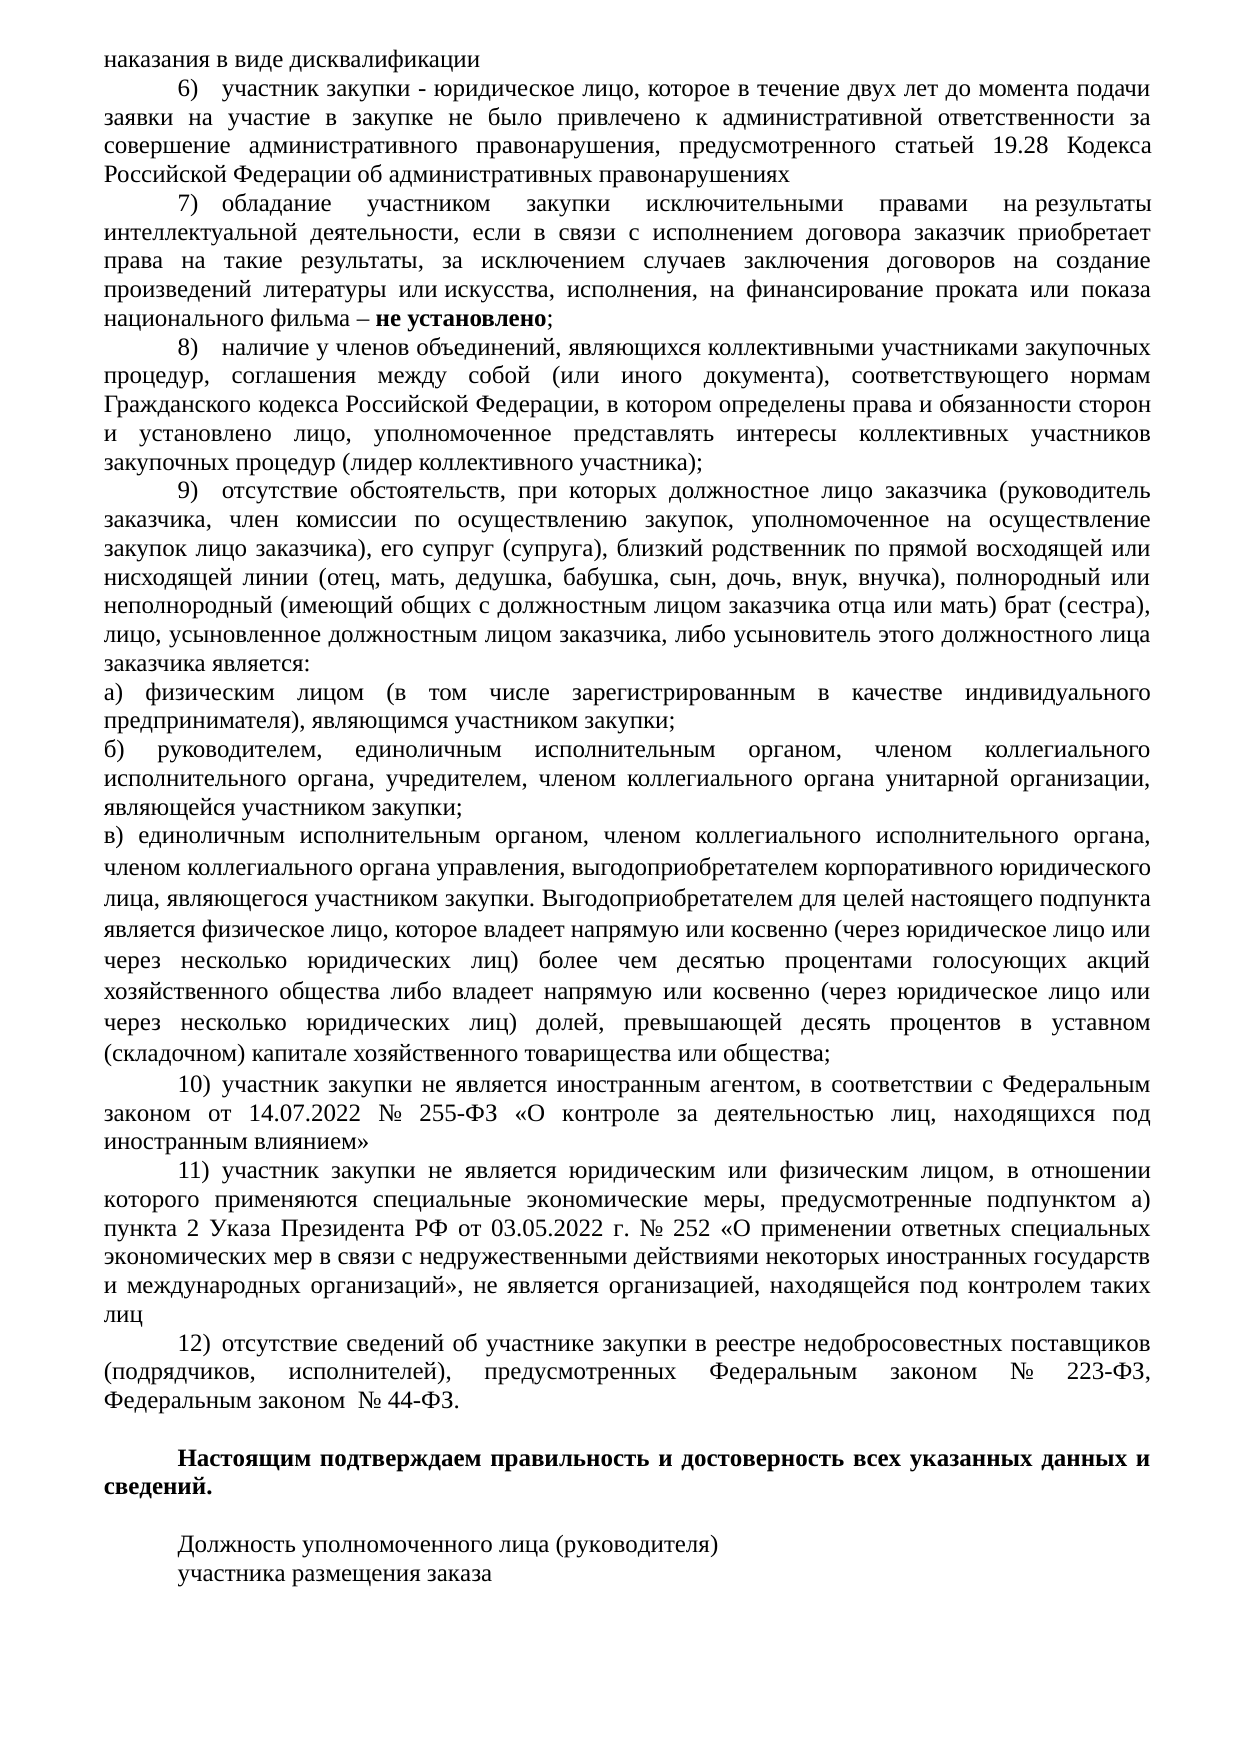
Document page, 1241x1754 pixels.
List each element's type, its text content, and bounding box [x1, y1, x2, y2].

list наличие у членов объединений, являющихся коллективными участниками закупочных процедур, соглашения между собой (или иного документа), соответствующего нормам Гражданского кодекса Российской Федерации, в котором определены права и обязанности сторон и установлено лицо, уполномоченное представлять интересы коллективных участников закупочных процедур (лидер коллективного участника); [103, 332, 1152, 476]
list отсутствие сведений об участнике закупки в реестре недобросовестных поставщиков (подрядчиков, исполнителей), предусмотренных Федеральным законом № 223-ФЗ, Федеральным законом № 44-ФЗ. [103, 1328, 1152, 1414]
list отсутствие обстоятельств, при которых должностное лицо заказчика (руководитель заказчика, член комиссии по осуществлению закупок, уполномоченное на осуществление закупок лицо заказчика), его супруг (супруга), близкий родственник по прямой восходящей или нисходящей линии (отец, мать, дедушка, бабушка, сын, дочь, внук, внучка), полнородный или неполнородный (имеющий общих с должностным лицом заказчика отца или мать) брат (сестра), лицо, усыновленное должностным лицом заказчика, либо усыновитель этого должностного лица заказчика является: [103, 476, 1152, 677]
text в) единоличным исполнительным органом, членом коллегиального исполнительного органа, членом коллегиального органа управления, выгодоприобретателем корпоративного юридического лица, являющегося участником закупки. Выгодоприобретателем для целей настоящего подпункта является физическое лицо, которое владеет напрямую или косвенно (через юридическое лицо или через несколько юридических лиц) более чем десятью процентами голосующих акций хозяйственного общества либо владеет напрямую или косвенно (через юридическое лицо или через несколько юридических лиц) долей, превышающей десять процентов в уставном (складочном) капитале хозяйственного товарищества или общества; [103, 821, 1152, 1067]
list обладание участником закупки исключительными правами на результаты интеллектуальной деятельности, если в связи с исполнением договора заказчик приобретает права на такие результаты, за исключением случаев заключения договоров на создание произведений литературы или искусства, исполнения, на финансирование проката или показа национального фильма – не установлено; [103, 188, 1152, 332]
list участник закупки - юридическое лицо, которое в течение двух лет до момента подачи заявки на участие в закупке не было привлечено к административной ответственности за совершение административного правонарушения, предусмотренного статьей 19.28 Кодекса Российской Федерации об административных правонарушениях [103, 73, 1152, 188]
list а) физическим лицом (в том числе зарегистрированным в качестве индивидуального предпринимателя), являющимся участником закупки; [103, 677, 1152, 734]
list участник закупки не является иностранным агентом, в соответствии с Федеральным законом от 14.07.2022 № 255-ФЗ «О контроле за деятельностью лиц, находящихся под иностранным влиянием» [103, 1069, 1152, 1155]
text участника размещения заказа [103, 1558, 1152, 1586]
text Должность уполномоченного лица (руководителя) [103, 1529, 1152, 1558]
list участник закупки не является юридическим или физическим лицом, в отношении которого применяются специальные экономические меры, предусмотренные подпунктом а) пункта 2 Указа Президента РФ от 03.05.2022 г. № 252 «О применении ответных специальных экономических мер в связи с недружественными действиями некоторых иностранных государств и международных организаций», не является организацией, находящейся под контролем таких лиц [103, 1155, 1152, 1328]
list б) руководителем, единоличным исполнительным органом, членом коллегиального исполнительного органа, учредителем, членом коллегиального органа унитарной организации, являющейся участником закупки; [103, 734, 1152, 821]
text Настоящим подтверждаем правильность и достоверность всех указанных данных и сведений. [103, 1443, 1152, 1500]
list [103, 44, 1152, 73]
